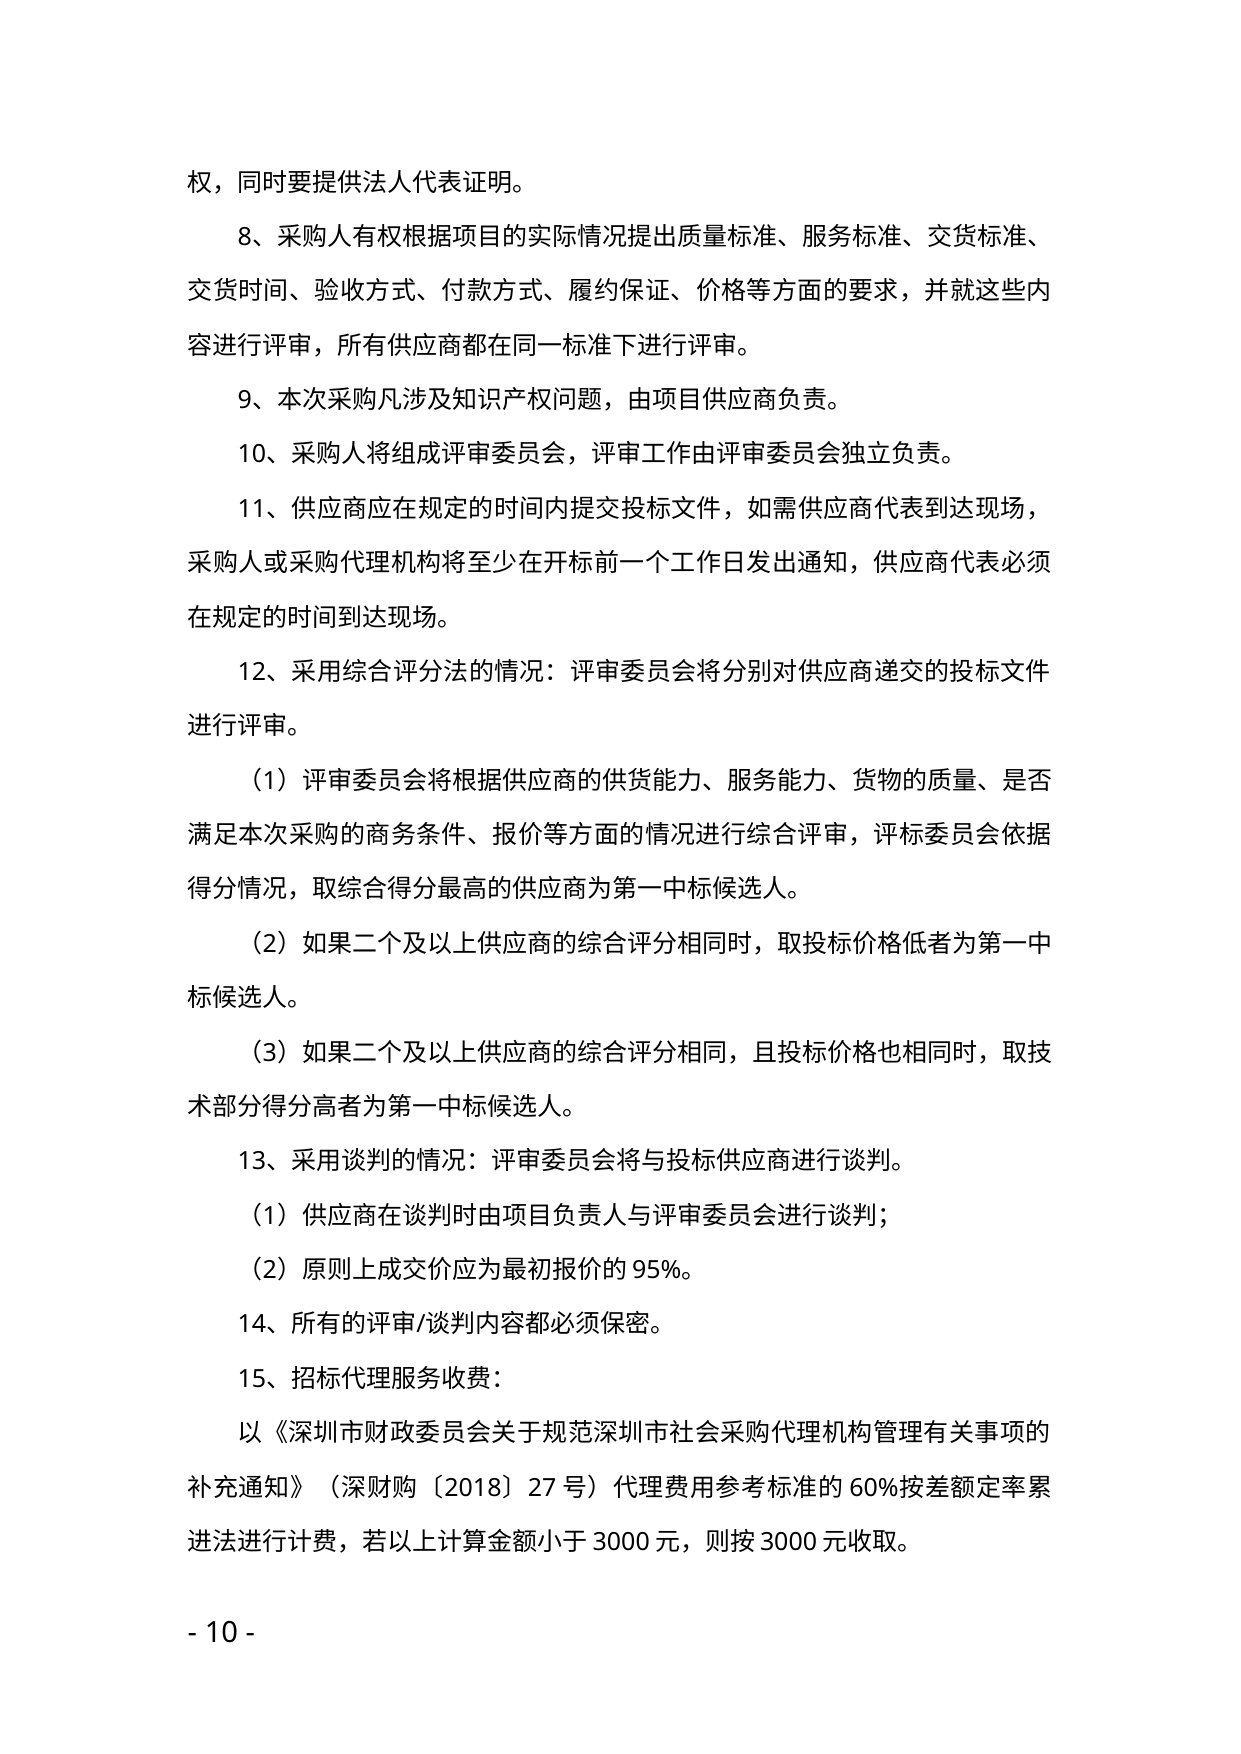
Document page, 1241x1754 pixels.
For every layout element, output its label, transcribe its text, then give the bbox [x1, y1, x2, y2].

text 12、采用综合评分法的情况：评审委员会将分别对供应商递交的投标文件进行评审。 [187, 651, 1053, 742]
text （2）原则上成交价应为最初报价的95%。 [187, 1249, 1053, 1286]
text 13、采用谈判的情况：评审委员会将与投标供应商进行谈判。 [187, 1141, 1053, 1177]
text 8、采购人有权根据项目的实际情况提出质量标准、服务标准、交货标准、交货时间、验收方式、付款方式、履约保证、价格等方面的要求，并就这些内容进行评审，所有供应商都在同一标准下进行评审。 [187, 216, 1053, 361]
text 15、招标代理服务收费： [187, 1358, 1053, 1394]
text 10、采购人将组成评审委员会，评审工作由评审委员会独立负责。 [187, 434, 1053, 470]
text （1）供应商在谈判时由项目负责人与评审委员会进行谈判； [187, 1195, 1053, 1231]
text 11、供应商应在规定的时间内提交投标文件，如需供应商代表到达现场，采购人或采购代理机构将至少在开标前一个工作日发出通知，供应商代表必须在规定的时间到达现场。 [187, 488, 1053, 633]
text 14、所有的评审/谈判内容都必须保密。 [187, 1304, 1053, 1340]
text （3）如果二个及以上供应商的综合评分相同，且投标价格也相同时，取技术部分得分高者为第一中标候选人。 [187, 1032, 1053, 1123]
text 9、本次采购凡涉及知识产权问题，由项目供应商负责。 [187, 379, 1053, 416]
text （2）如果二个及以上供应商的综合评分相同时，取投标价格低者为第一中标候选人。 [187, 923, 1053, 1014]
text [187, 162, 1053, 198]
text 以《深圳市财政委员会关于规范深圳市社会采购代理机构管理有关事项的补充通知》（深财购〔2018〕27号）代理费用参考标准的60%按差额定率累进法进行计费，若以上计算金额小于3000元，则按3000元收取。 [187, 1413, 1053, 1558]
text （1）评审委员会将根据供应商的供货能力、服务能力、货物的质量、是否满足本次采购的商务条件、报价等方面的情况进行综合评审，评标委员会依据得分情况，取综合得分最高的供应商为第一中标候选人。 [187, 760, 1053, 905]
